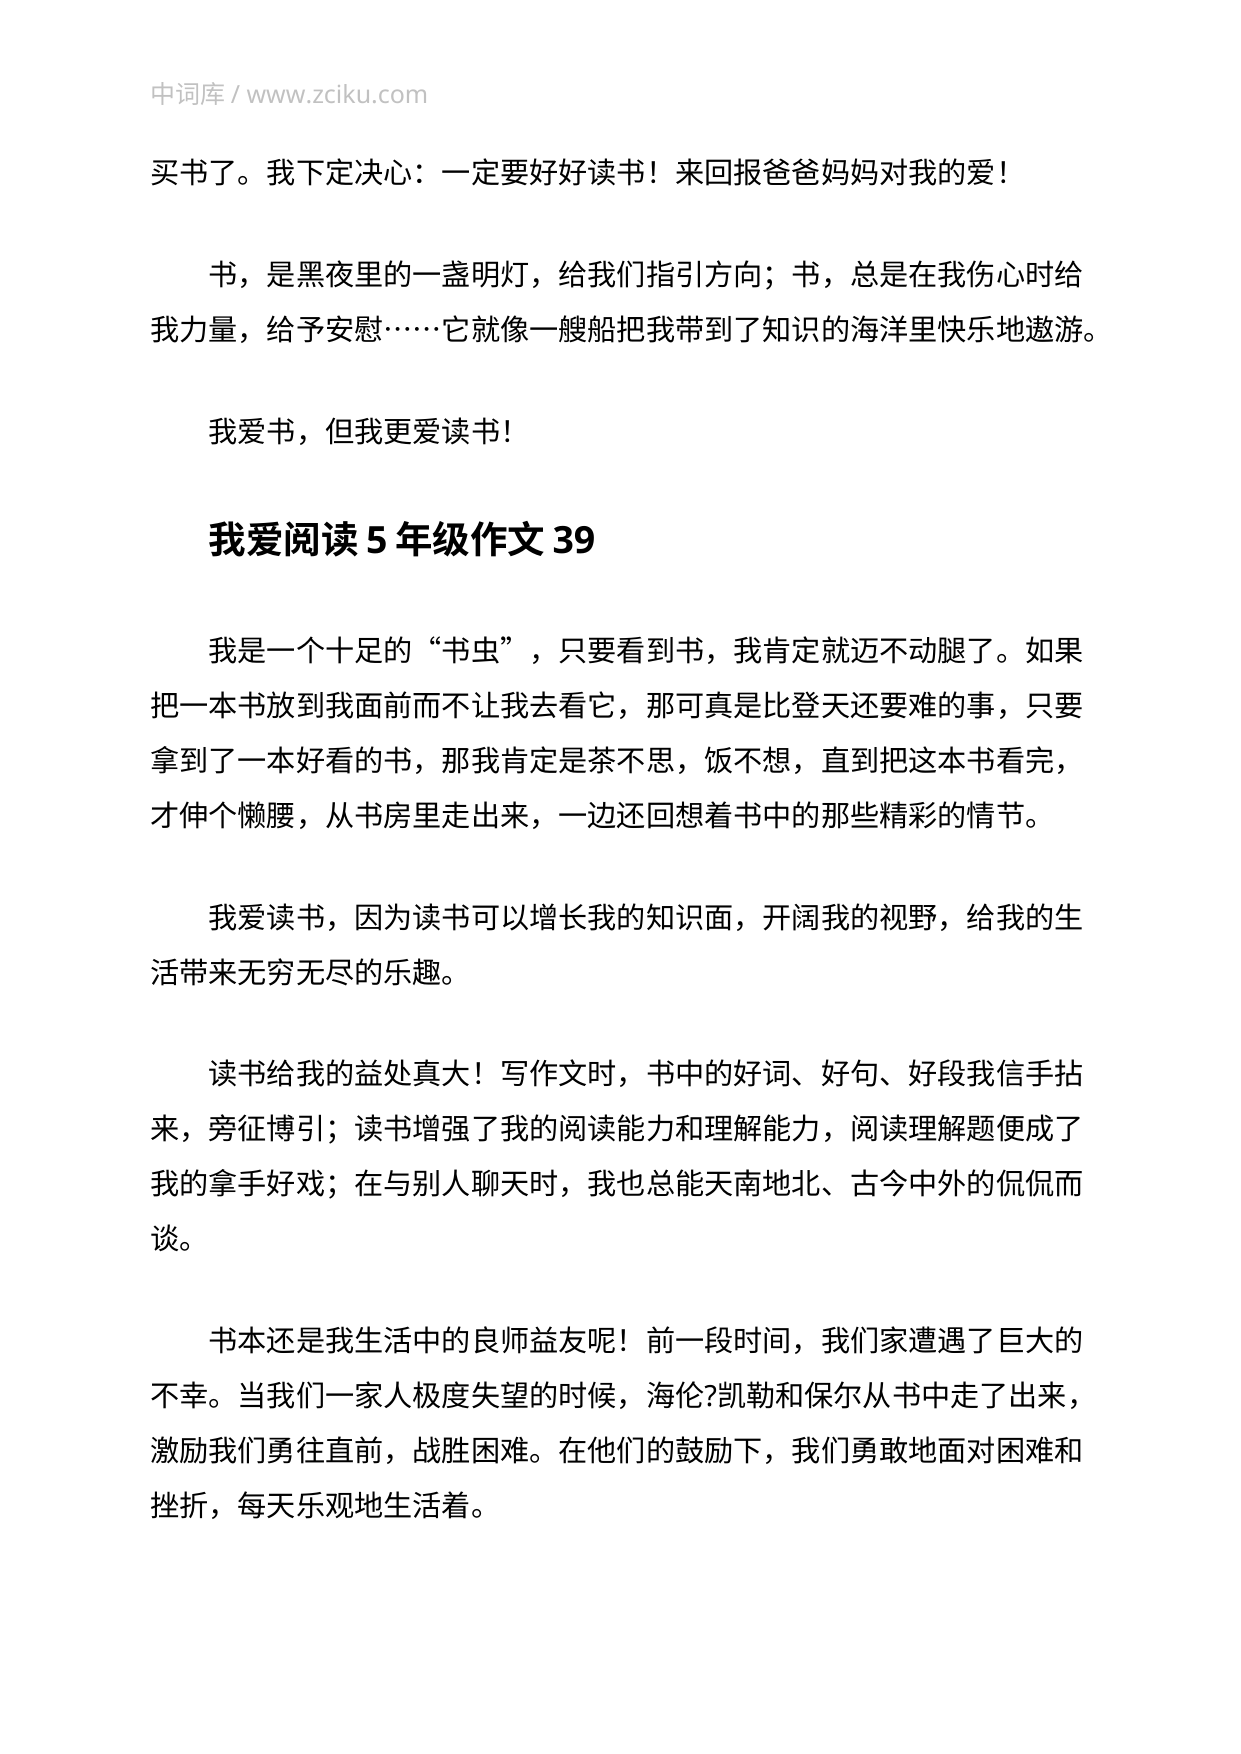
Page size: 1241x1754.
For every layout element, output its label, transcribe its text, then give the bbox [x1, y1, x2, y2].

text 我爱阅读5年级作文39 [150, 510, 1090, 565]
text 读书给我的益处真大！写作文时，书中的好词、好句、好段我信手拈来，旁征博引；读书增强了我的阅读能力和理解能力，阅读理解题便成了我的拿手好戏；在与别人聊天时，我也总能天南地北、古今中外的侃侃而谈。 [150, 1051, 1090, 1258]
text 我爱读书，因为读书可以增长我的知识面，开阔我的视野，给我的生活带来无穷无尽的乐趣。 [150, 894, 1090, 991]
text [150, 150, 1090, 192]
text 我爱书，但我更爱读书！ [150, 408, 1090, 451]
text 书本还是我生活中的良师益友呢！前一段时间，我们家遭遇了巨大的不幸。当我们一家人极度失望的时候，海伦?凯勒和保尔从书中走了出来，激励我们勇往直前，战胜困难。在他们的鼓励下，我们勇敢地面对困难和挫折，每天乐观地生活着。 [150, 1317, 1090, 1524]
text 我是一个十足的“书虫”，只要看到书，我肯定就迈不动腿了。如果把一本书放到我面前而不让我去看它，那可真是比登天还要难的事，只要拿到了一本好看的书，那我肯定是茶不思，饭不想，直到把这本书看完，才伸个懒腰，从书房里走出来，一边还回想着书中的那些精彩的情节。 [150, 628, 1090, 835]
text 书，是黑夜里的一盏明灯，给我们指引方向；书，总是在我伤心时给我力量，给予安慰……它就像一艘船把我带到了知识的海洋里快乐地遨游。 [150, 252, 1090, 349]
